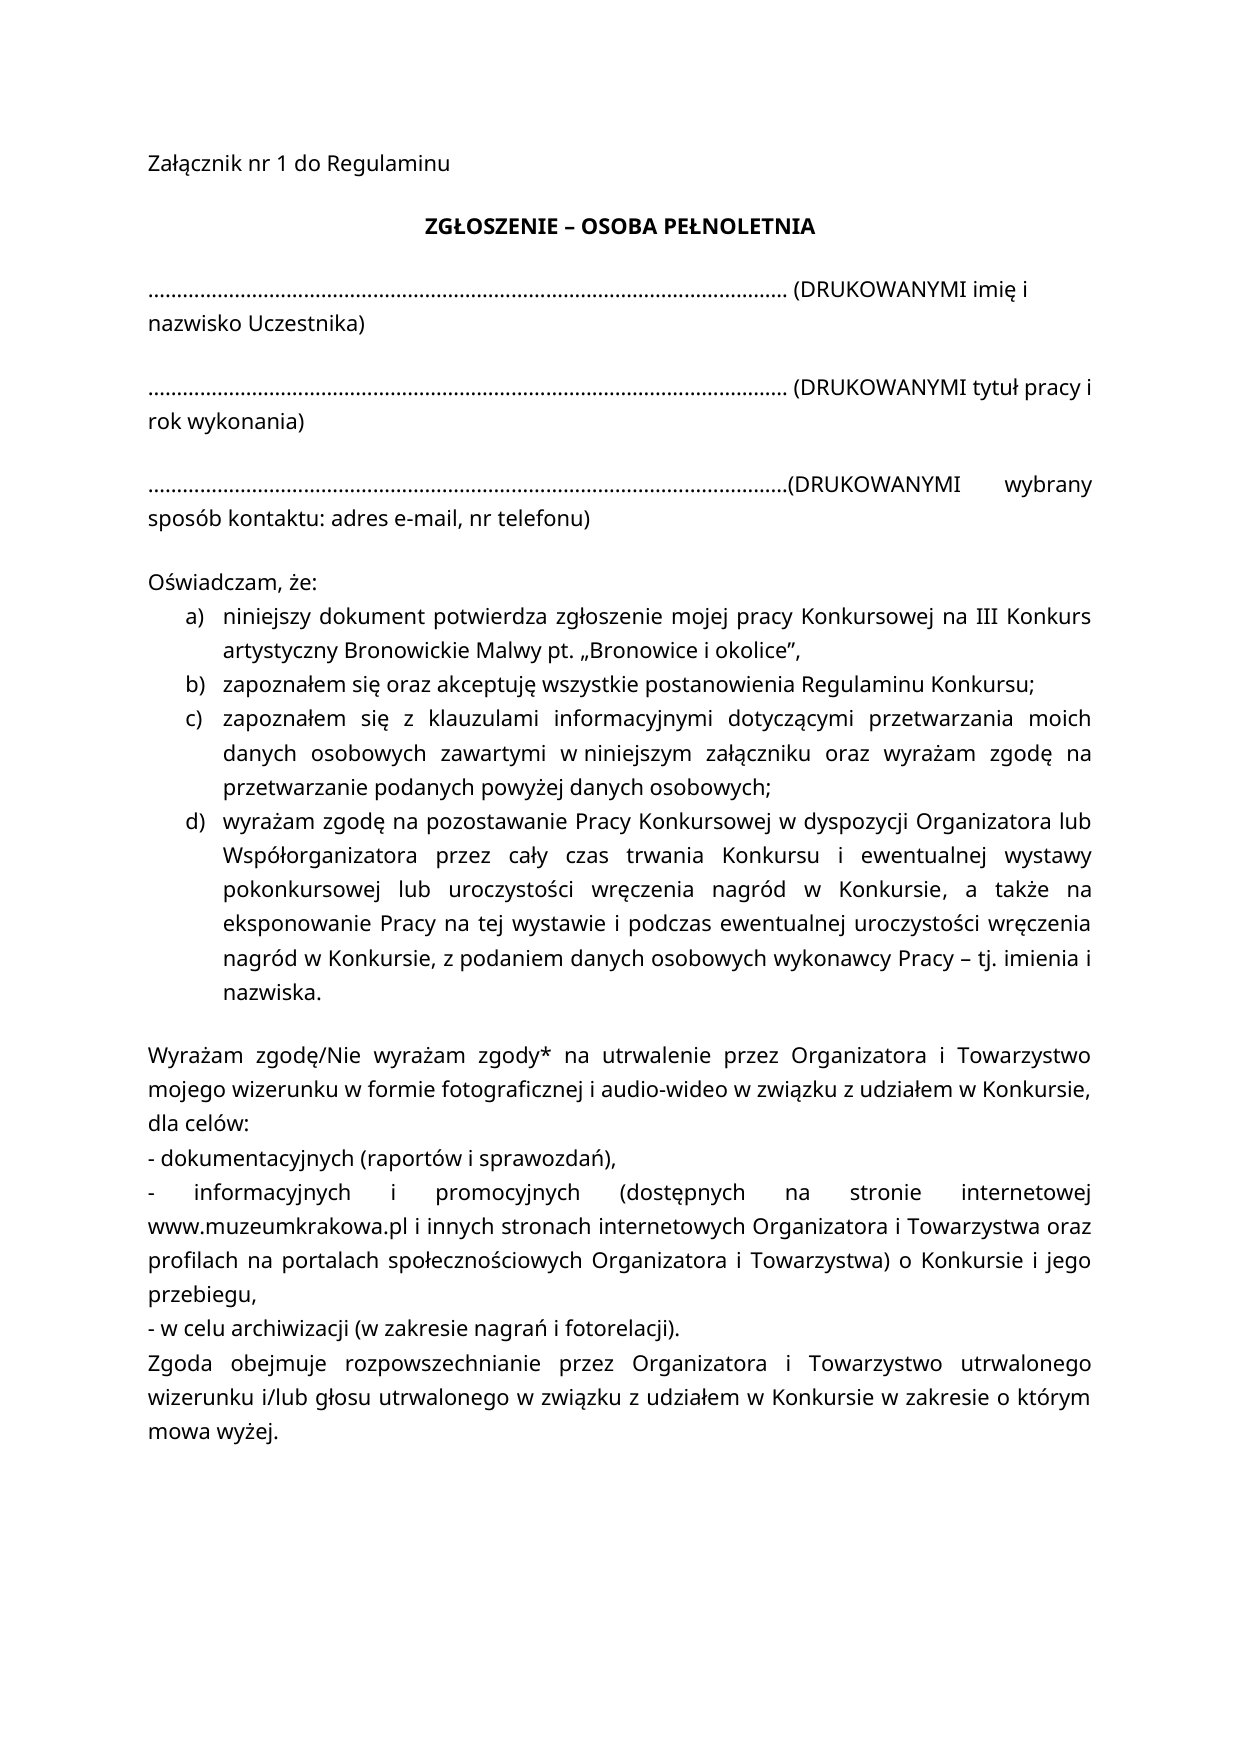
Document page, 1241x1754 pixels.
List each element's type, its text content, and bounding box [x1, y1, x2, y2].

text Wyrażam zgodę/Nie wyrażam zgody* na utrwalenie przez Organizatora i Towarzystwo mojego wizerunku w formie fotograficznej i audio-wideo w związku z udziałem w Konkursie, dla celów: [148, 1040, 1093, 1138]
text Zgoda obejmuje rozpowszechnianie przez Organizatora i Towarzystwo utrwalonego wizerunku i/lub głosu utrwalonego w związku z udziałem w Konkursie w zakresie o którym mowa wyżej. [148, 1348, 1093, 1446]
text - dokumentacyjnych (raportów i sprawozdań), [148, 1143, 1093, 1172]
text - w celu archiwizacji (w zakresie nagrań i fotorelacji). [148, 1313, 1093, 1343]
text …………………………………………………………………………………………………(DRUKOWANYMI wybrany sposób kontaktu: adres e-mail, nr telefonu) [148, 469, 1093, 533]
text ………………………………………………………………………………………………… (DRUKOWANYMI imię i nazwisko Uczestnika) [148, 274, 1093, 338]
text ………………………………………………………………………………………………… (DRUKOWANYMI tytuł pracy i rok wykonania) [148, 372, 1093, 436]
text Oświadczam, że: [148, 567, 1093, 597]
list wyrażam zgodę na pozostawanie Pracy Konkursowej w dyspozycji Organizatora lub Współorganizatora przez cały czas trwania Konkursu i ewentualnej wystawy pokonkursowej lub uroczystości wręczenia nagród w Konkursie, a także na eksponowanie Pracy na tej wystawie i podczas ewentualnej uroczystości wręczenia nagród w Konkursie, z podaniem danych osobowych wykonawcy Pracy – tj. imienia i nazwiska. [185, 806, 1093, 1007]
text Załącznik nr 1 do Regulaminu [148, 148, 1093, 177]
list zapoznałem się z klauzulami informacyjnymi dotyczącymi przetwarzania moich danych osobowych zawartymi w niniejszym załączniku oraz wyrażam zgodę na przetwarzanie podanych powyżej danych osobowych; [185, 703, 1093, 802]
text ZGŁOSZENIE – OSOBA PEŁNOLETNIA [148, 211, 1093, 241]
text - informacyjnych i promocyjnych (dostępnych na stronie internetowej www.muzeumkrakowa.pl i innych stronach internetowych Organizatora i Towarzystwa oraz profilach na portalach społecznościowych Organizatora i Towarzystwa) o Konkursie i jego przebiegu, [148, 1177, 1093, 1309]
list zapoznałem się oraz akceptuję wszystkie postanowienia Regulaminu Konkursu; [185, 669, 1093, 699]
list niniejszy dokument potwierdza zgłoszenie mojej pracy Konkursowej na III Konkurs artystyczny Bronowickie Malwy pt. „Bronowice i okolice”, [185, 601, 1093, 665]
